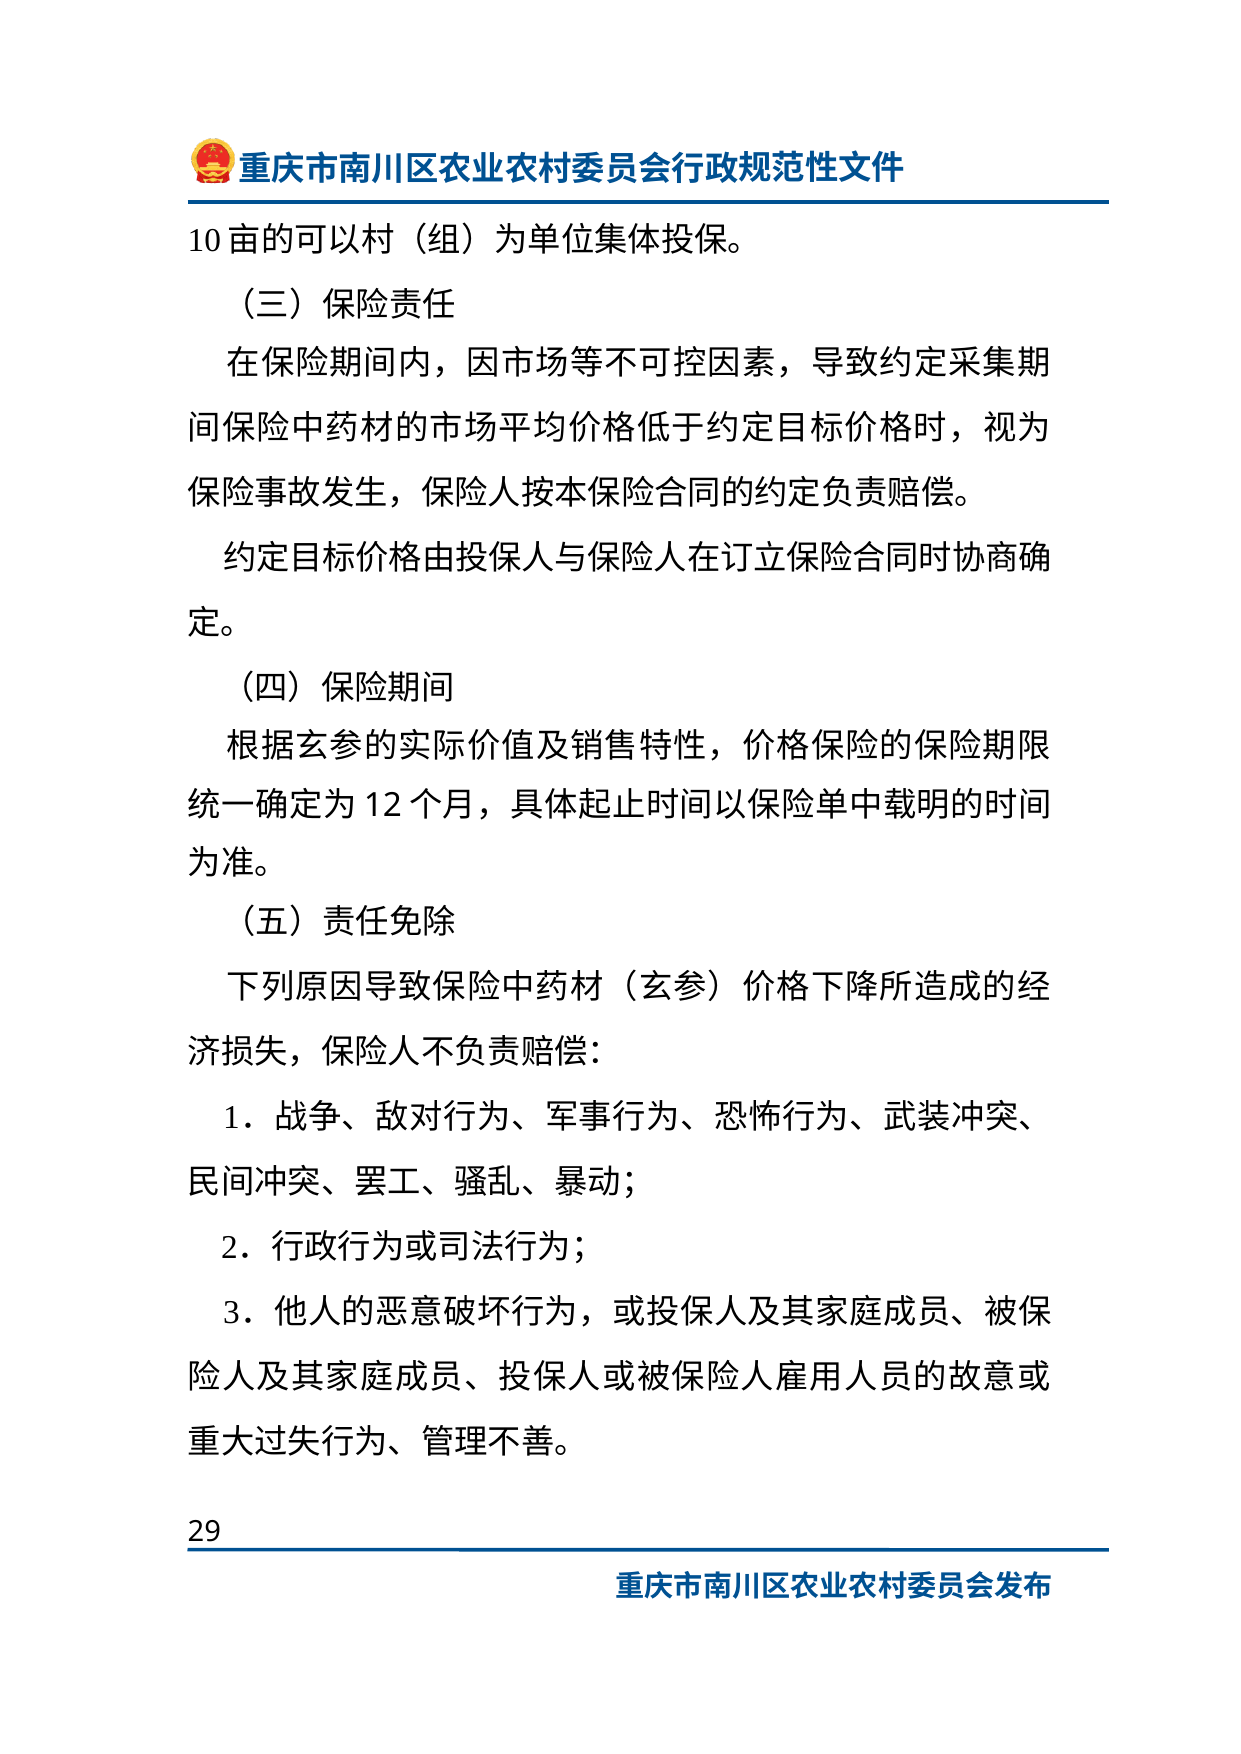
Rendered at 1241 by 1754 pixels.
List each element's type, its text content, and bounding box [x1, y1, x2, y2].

text 在保险期间内，因市场等不可控因素，导致约定采集期间保险中药材的市场平均价格低于约定目标价格时，视为保险事故发生，保险人按本保险合同的约定负责赔偿。 [187, 328, 1053, 523]
text 2．行政行为或司法行为； [187, 1211, 1053, 1276]
picture [187, 136, 239, 187]
text 约定目标价格由投保人与保险人在订立保险合同时协商确定。 [187, 523, 1053, 653]
text 下列原因导致保险中药材（玄参）价格下降所造成的经济损失，保险人不负责赔偿： [187, 951, 1053, 1081]
text （五）责任免除 [187, 886, 1053, 951]
text 1．战争、敌对行为、军事行为、恐怖行为、武装冲突、民间冲突、罢工、骚乱、暴动； [187, 1081, 1053, 1211]
text （四）保险期间 [187, 653, 1053, 711]
text 2．种植面积在10亩（含）以上，且生长正常；未达到10亩的可以村（组）为单位集体投保。 [187, 204, 1053, 269]
text 根据玄参的实际价值及销售特性，价格保险的保险期限统一确定为12个月，具体起止时间以保险单中载明的时间为准。 [187, 711, 1053, 886]
text （三）保险责任 [187, 269, 1053, 328]
text 3．他人的恶意破坏行为，或投保人及其家庭成员、被保险人及其家庭成员、投保人或被保险人雇用人员的故意或重大过失行为、管理不善。 [187, 1276, 1053, 1471]
